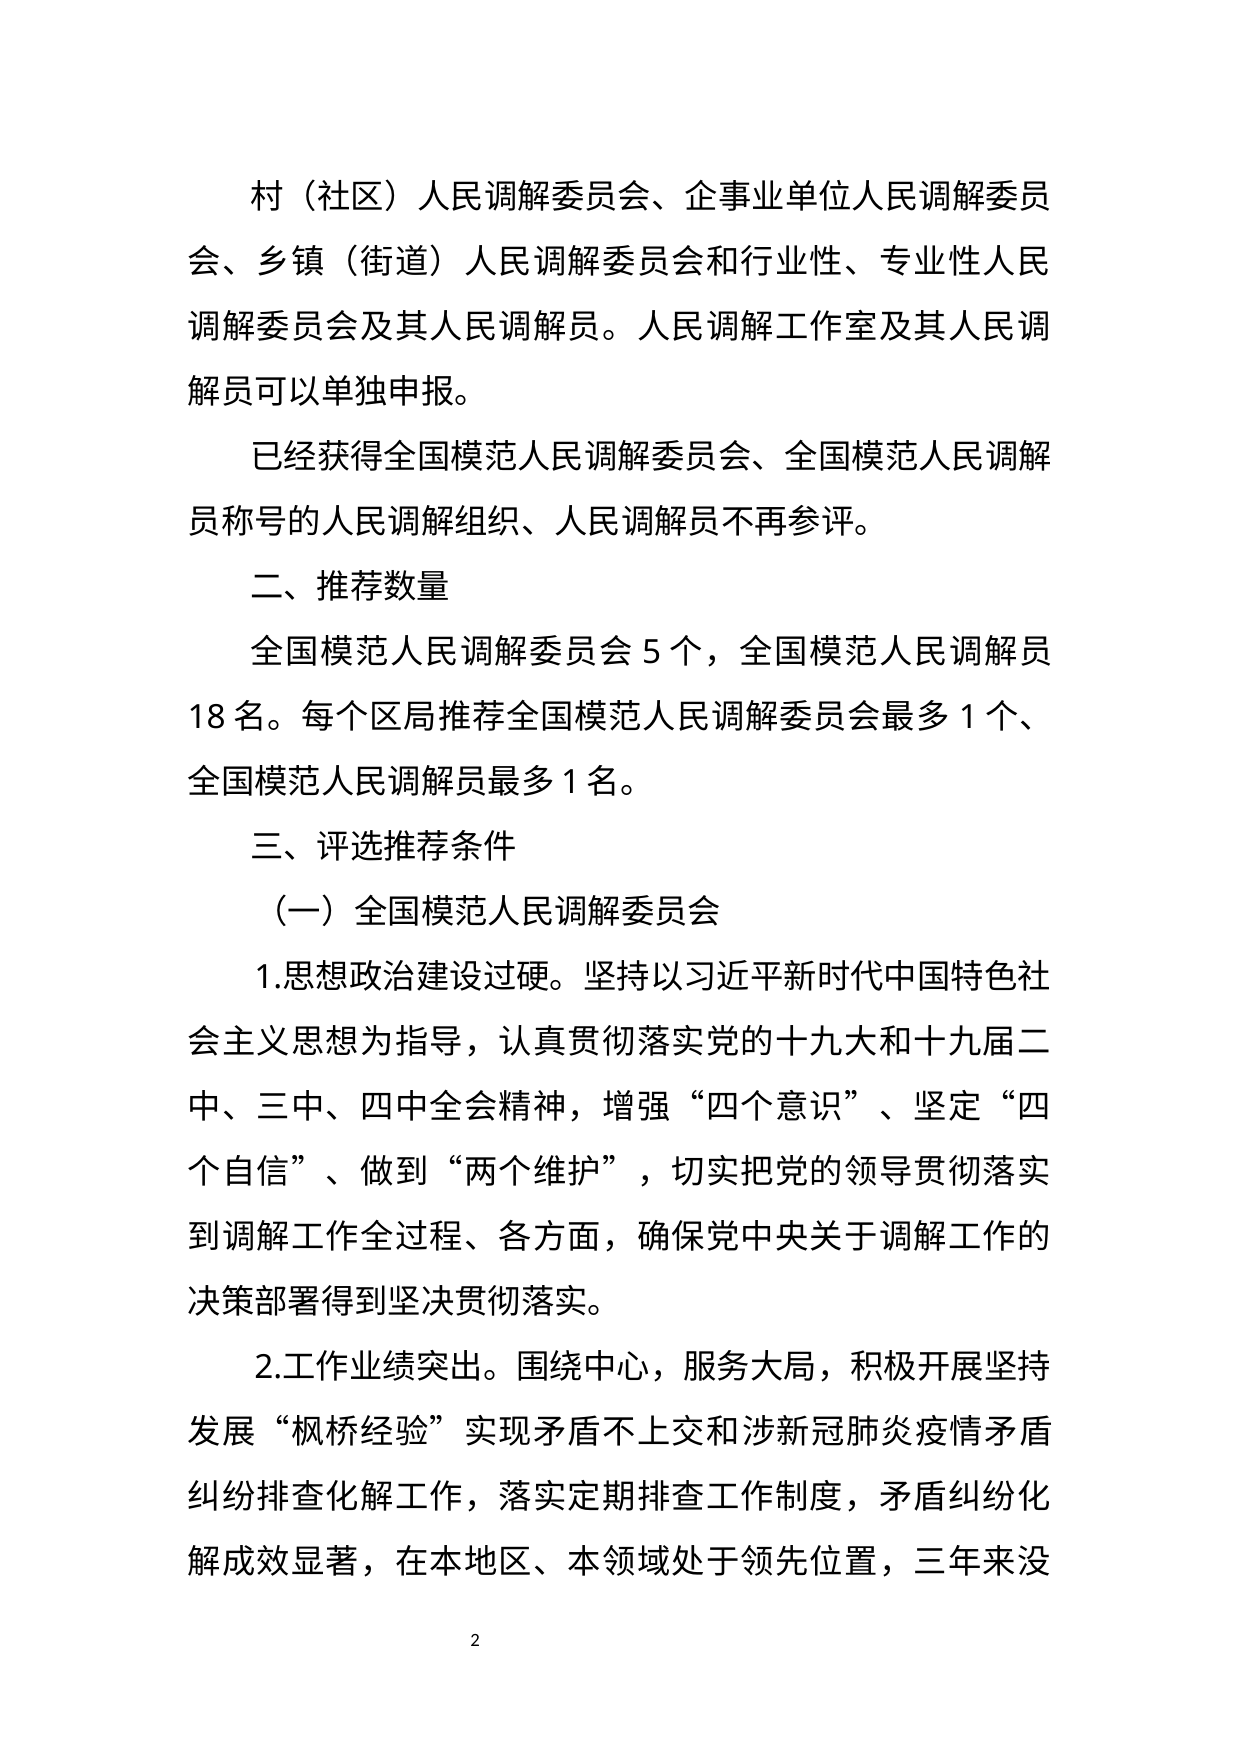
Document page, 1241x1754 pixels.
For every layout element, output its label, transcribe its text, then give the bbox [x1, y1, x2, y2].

text （一）全国模范人民调解委员会 [187, 877, 1053, 942]
text 全国模范人民调解委员会5个，全国模范人民调解员18名。每个区局推荐全国模范人民调解委员会最多1个、全国模范人民调解员最多1名。 [187, 617, 1053, 812]
text 村（社区）人民调解委员会、企事业单位人民调解委员会、乡镇（街道）人民调解委员会和行业性、专业性人民调解委员会及其人民调解员。人民调解工作室及其人民调解员可以单独申报。 [187, 162, 1053, 422]
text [187, 1332, 1053, 1592]
text 已经获得全国模范人民调解委员会、全国模范人民调解员称号的人民调解组织、人民调解员不再参评。 [187, 422, 1053, 552]
text 1.思想政治建设过硬。坚持以习近平新时代中国特色社会主义思想为指导，认真贯彻落实党的十九大和十九届二中、三中、四中全会精神，增强“四个意识”、坚定“四个自信”、做到“两个维护”，切实把党的领导贯彻落实到调解工作全过程、各方面，确保党中央关于调解工作的决策部署得到坚决贯彻落实。 [187, 942, 1053, 1332]
text 三、评选推荐条件 [187, 812, 1053, 877]
text 二、推荐数量 [187, 552, 1053, 617]
